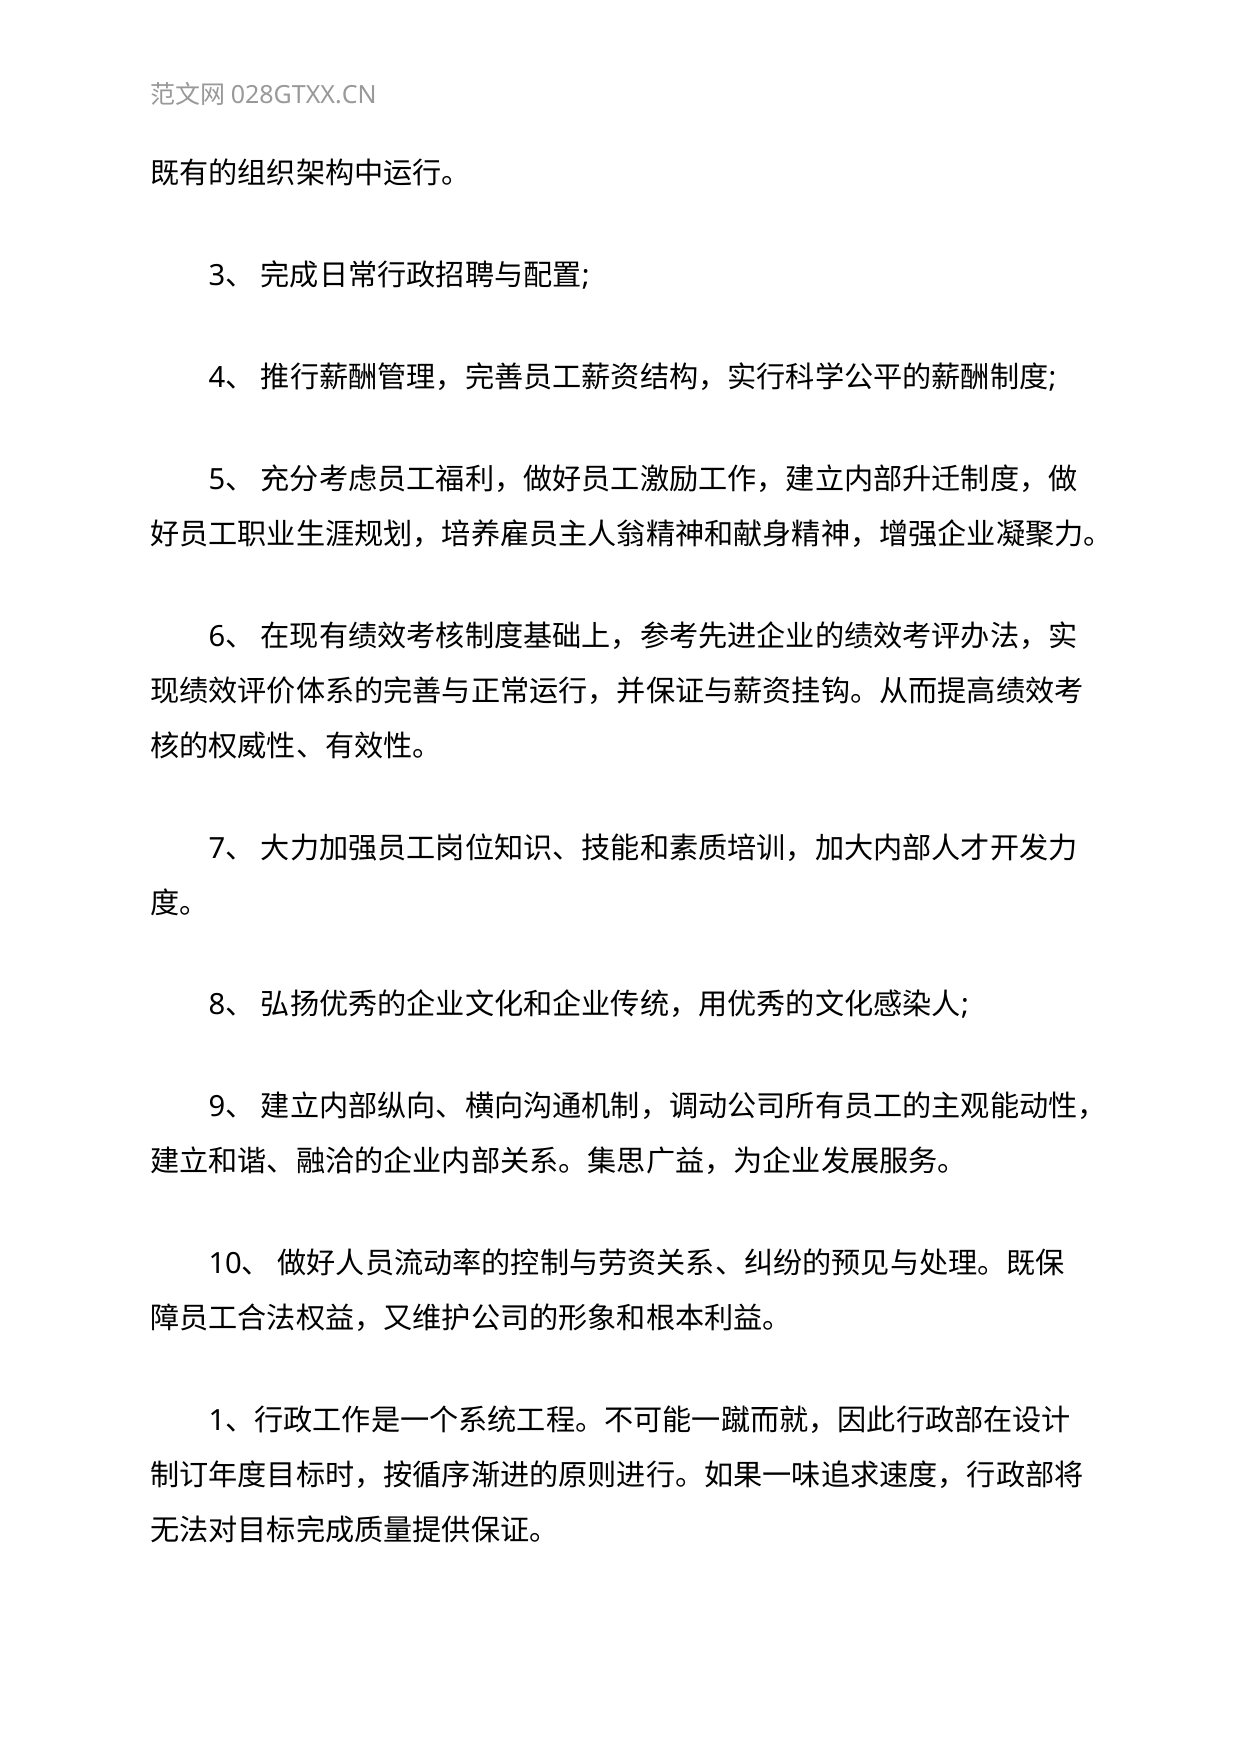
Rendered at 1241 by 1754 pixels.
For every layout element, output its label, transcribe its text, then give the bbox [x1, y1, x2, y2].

text 10、 做好人员流动率的控制与劳资关系、纠纷的预见与处理。既保障员工合法权益，又维护公司的形象和根本利益。 [150, 1240, 1090, 1337]
text 8、 弘扬优秀的企业文化和企业传统，用优秀的文化感染人; [150, 981, 1090, 1023]
text 7、 大力加强员工岗位知识、技能和素质培训，加大内部人才开发力度。 [150, 824, 1090, 921]
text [150, 150, 1090, 192]
text 3、 完成日常行政招聘与配置; [150, 252, 1090, 294]
text 5、 充分考虑员工福利，做好员工激励工作，建立内部升迁制度，做好员工职业生涯规划，培养雇员主人翁精神和献身精神，增强企业凝聚力。 [150, 456, 1090, 553]
text 1、行政工作是一个系统工程。不可能一蹴而就，因此行政部在设计制订年度目标时，按循序渐进的原则进行。如果一味追求速度，行政部将无法对目标完成质量提供保证。 [150, 1396, 1090, 1549]
text 6、 在现有绩效考核制度基础上，参考先进企业的绩效考评办法，实现绩效评价体系的完善与正常运行，并保证与薪资挂钩。从而提高绩效考核的权威性、有效性。 [150, 612, 1090, 765]
text 9、 建立内部纵向、横向沟通机制，调动公司所有员工的主观能动性，建立和谐、融洽的企业内部关系。集思广益，为企业发展服务。 [150, 1083, 1090, 1180]
text 4、 推行薪酬管理，完善员工薪资结构，实行科学公平的薪酬制度; [150, 354, 1090, 396]
